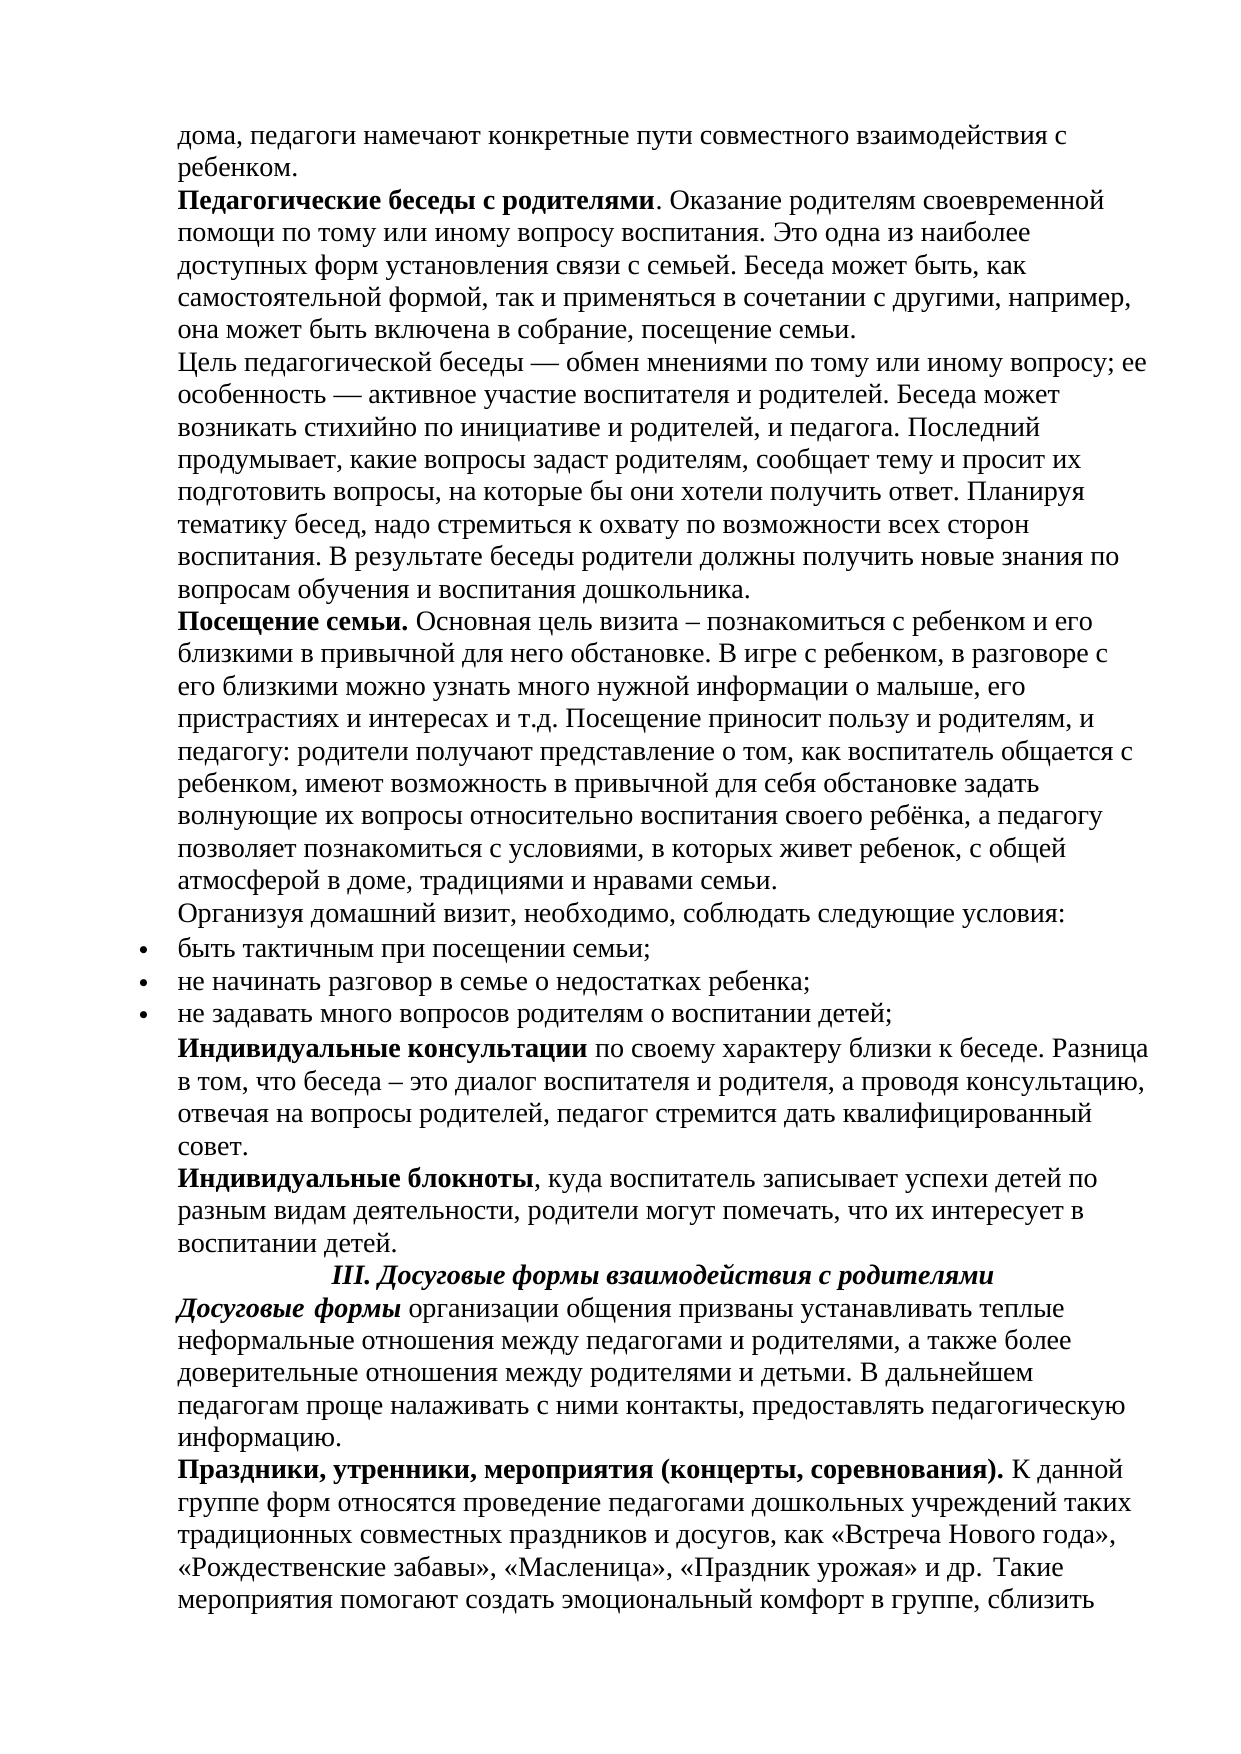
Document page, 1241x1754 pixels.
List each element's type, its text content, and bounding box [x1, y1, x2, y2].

list не начинать разговор в семье о недостатках ребенка; [140, 963, 1152, 996]
text Индивидуальные блокноты, куда воспитатель записывает успехи детей по разным видам деятельности, родители могут помечать, что их интересует в воспитании детей. [177, 1161, 1152, 1258]
text Педагогические беседы с родителями. Оказание родителям своевременной помощи по тому или иному вопросу воспитания. Это одна из наиболее доступных форм установления связи с семьей. Беседа может быть, как самостоятельной формой, так и применяться в сочетании с другими, например, она может быть включена в собрание, посещение семьи. [177, 183, 1152, 345]
text Цель педагогической беседы — обмен мнениями по тому или иному вопросу; ее особенность — активное участие воспитателя и родителей. Беседа может возникать стихийно по инициативе и родителей, и педагога. Последний продумывает, какие вопросы задаст родителям, сообщает тему и просит их подготовить вопросы, на которые бы они хотели получить ответ. Планируя тематику бесед, надо стремиться к охвату по возможности всех сторон воспитания. В результате беседы родители должны получить новые знания по вопросам обучения и воспитания дошкольника. [177, 345, 1152, 604]
text Досуговые формы организации общения призваны устанавливать теплые неформальные отношения между педагогами и родителями, а также более доверительные отношения между родителями и детьми. В дальнейшем педагогам проще налаживать с ними контакты, предоставлять педагогическую информацию. [177, 1291, 1152, 1453]
text Индивидуальные консультации по своему характеру близки к беседе. Разница в том, что беседа – это диалог воспитателя и родителя, а проводя консультацию, отвечая на вопросы родителей, педагог стремится дать квалифицированный совет. [177, 1031, 1152, 1161]
text Организуя домашний визит, необходимо, соблюдать следующие условия: [177, 896, 1152, 928]
list не задавать много вопросов родителям о воспитании детей; [140, 996, 1152, 1028]
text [177, 118, 1152, 183]
list быть тактичным при посещении семьи; [140, 931, 1152, 963]
text III. Досуговые формы взаимодействия с родителями [177, 1258, 1152, 1291]
text Посещение семьи. Основная цель визита – познакомиться с ребенком и его близкими в привычной для него обстановке. В игре с ребенком, в разговоре с его близкими можно узнать много нужной информации о малыше, его пристрастиях и интересах и т.д. Посещение приносит пользу и родителям, и педагогу: родители получают представление о том, как воспитатель общается с ребенком, имеют возможность в привычной для себя обстановке задать волнующие их вопросы относительно воспитания своего ребёнка, а педагогу позволяет познакомиться с условиями, в которых живет ребенок, с общей атмосферой в доме, традициями и нравами семьи. [177, 604, 1152, 896]
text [177, 1453, 1152, 1614]
